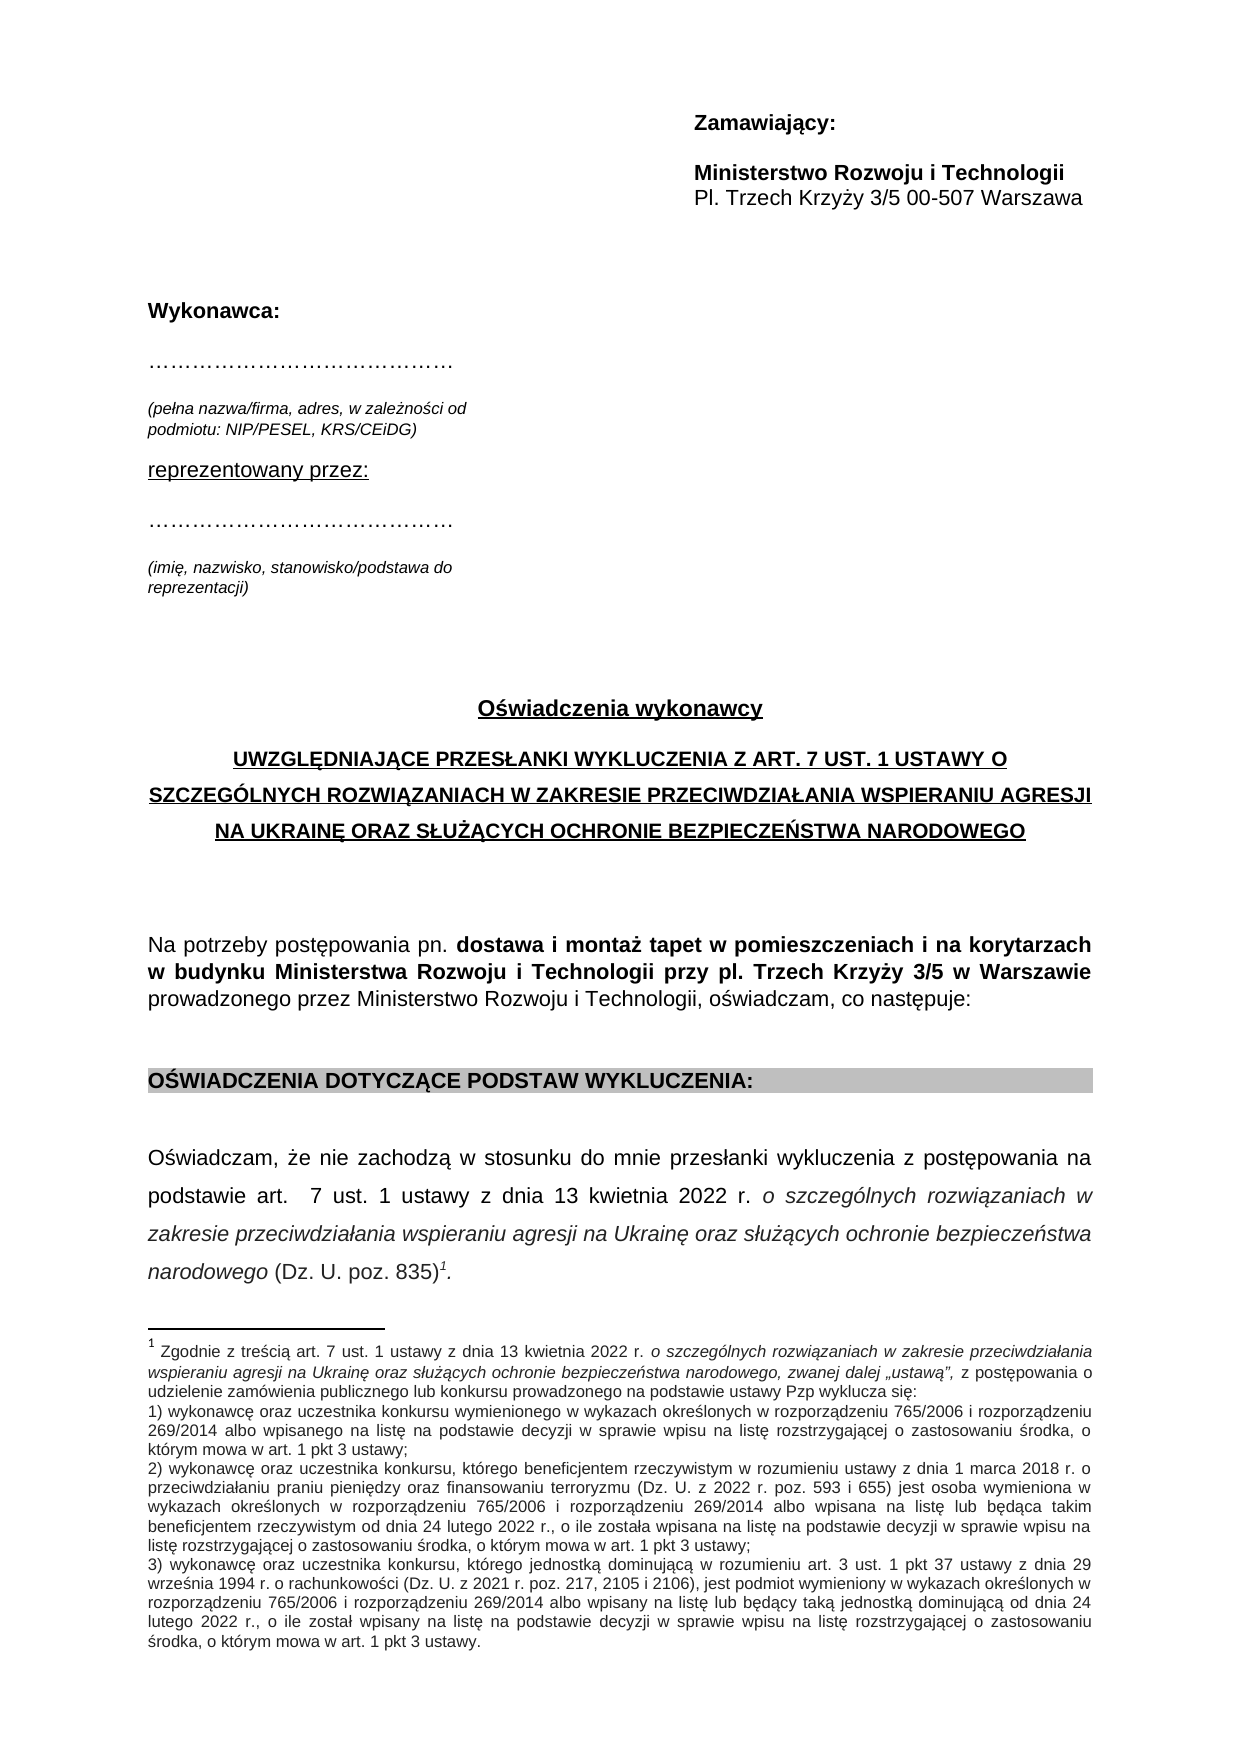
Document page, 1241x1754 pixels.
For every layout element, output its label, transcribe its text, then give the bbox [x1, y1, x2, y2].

text OŚWIADCZENIA DOTYCZĄCE PODSTAW WYKLUCZENIA: [148, 1068, 1093, 1093]
text Zamawiający: [620, 109, 1093, 135]
text Oświadczenia wykonawcy [148, 694, 1093, 721]
text Wykonawca: [148, 298, 1093, 323]
text …………………………………… [148, 507, 472, 532]
text Pl. Trzech Krzyży 3/5 00-507 Warszawa [694, 185, 1093, 210]
text reprezentowany przez: [148, 457, 1093, 482]
text Oświadczam, że nie zachodzą w stosunku do mnie przesłanki wykluczenia z postępowania na podstawie art. 7 ust. 1 ustawy z dnia 13 kwietnia 2022 r. o szczególnych rozwiązaniach w zakresie przeciwdziałania wspieraniu agresji na Ukrainę oraz służących ochronie bezpieczeństwa narodowego (Dz. U. poz. 835). [148, 1145, 1093, 1284]
text Ministerstwo Rozwoju i Technologii [694, 160, 1093, 185]
text (imię, nazwisko, stanowisko/podstawa do reprezentacji) [148, 557, 472, 597]
text …………………………………… [148, 348, 472, 373]
text UWZGLĘDNIAJĄCE PRZESŁANKI WYKLUCZENIA Z ART. 7 UST. 1 USTAWY o szczególnych rozwiązaniach w zakresie przeciwdziałania wspieraniu agresji na Ukrainę oraz służących ochronie bezpieczeństwa narodowego [148, 747, 1093, 842]
text (pełna nazwa/firma, adres, w zależności od podmiotu: NIP/PESEL, KRS/CEiDG) [148, 399, 472, 438]
text Na potrzeby postępowania pn. dostawa i montaż tapet w pomieszczeniach i na korytarzach w budynku Ministerstwa Rozwoju i Technologii przy pl. Trzech Krzyży 3/5 w Warszawie prowadzonego przez Ministerstwo Rozwoju i Technologii, oświadczam, co następuje: [148, 932, 1093, 1011]
